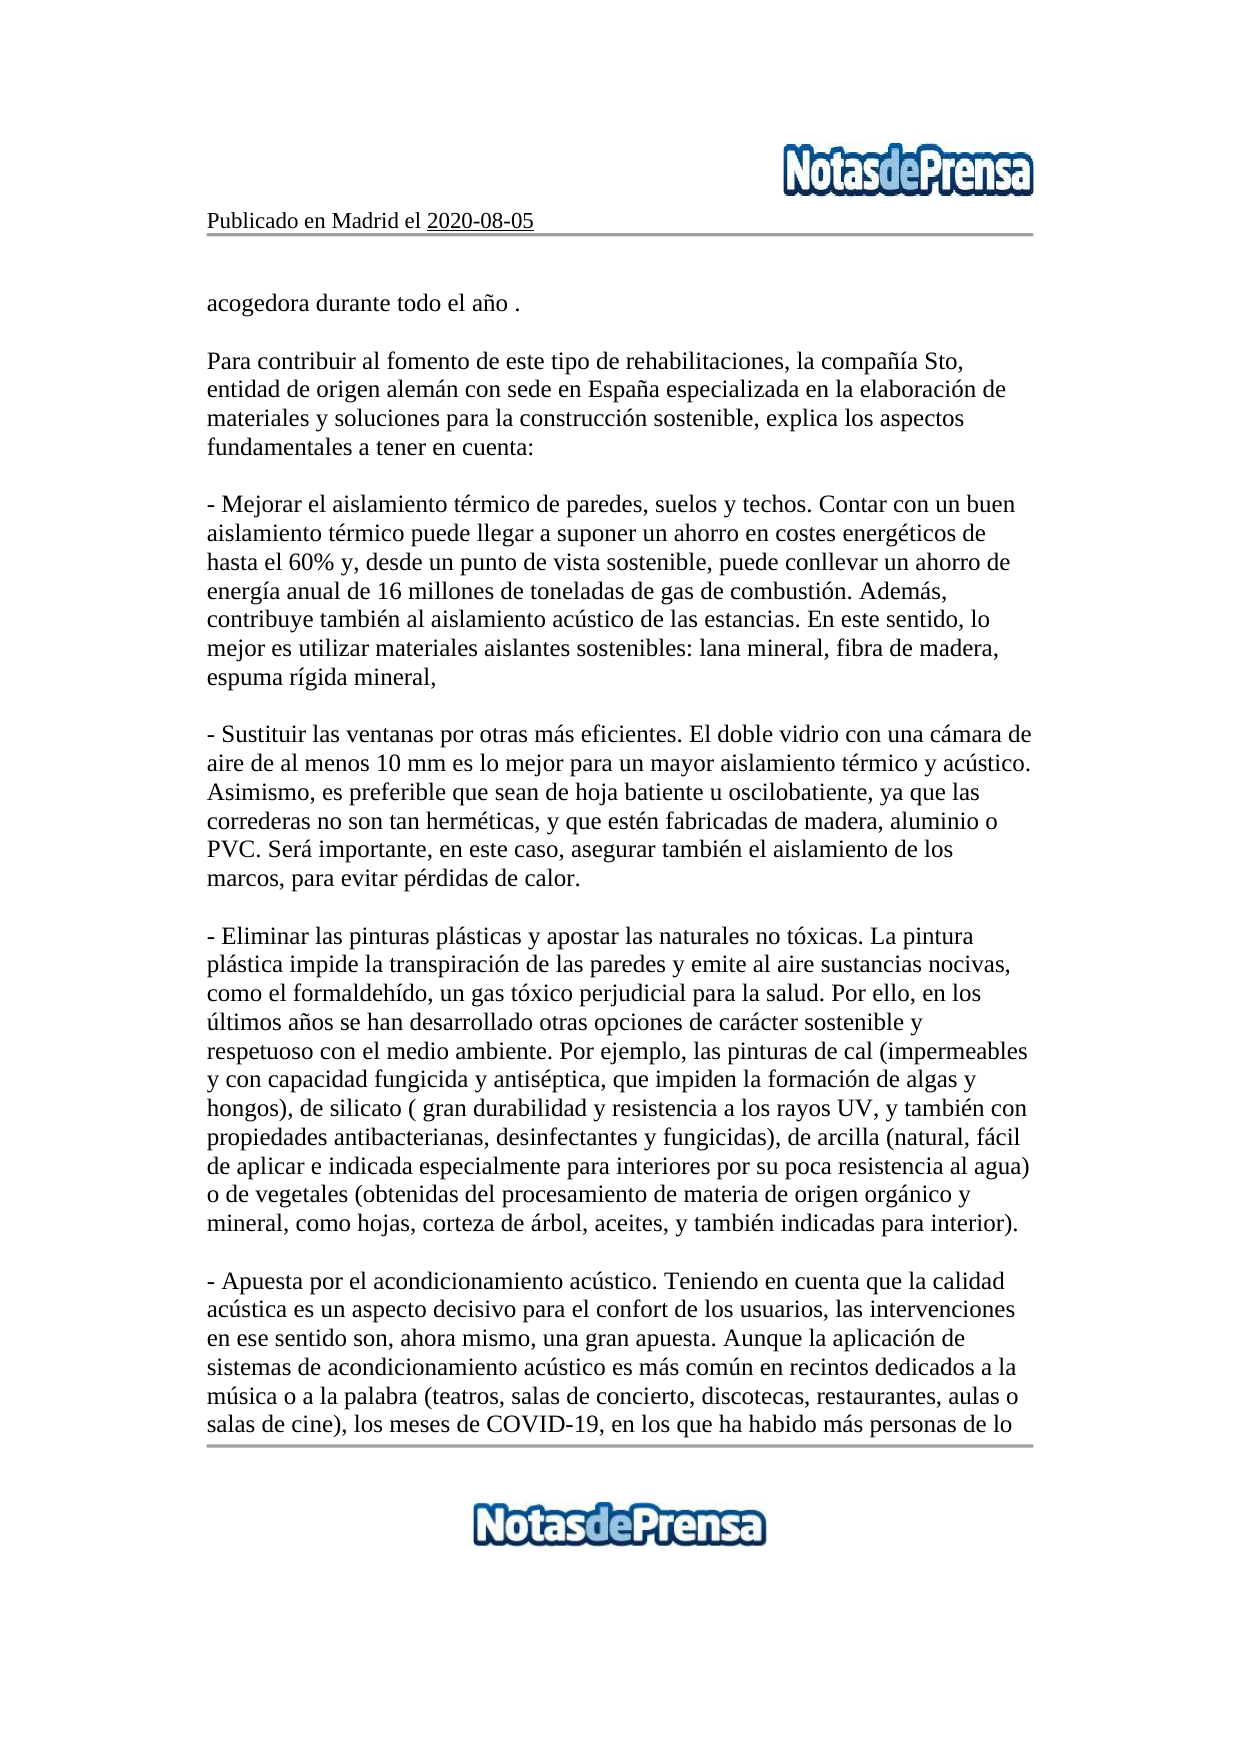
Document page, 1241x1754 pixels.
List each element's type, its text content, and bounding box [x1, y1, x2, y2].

picture [783, 142, 1034, 199]
picture [473, 1501, 767, 1548]
